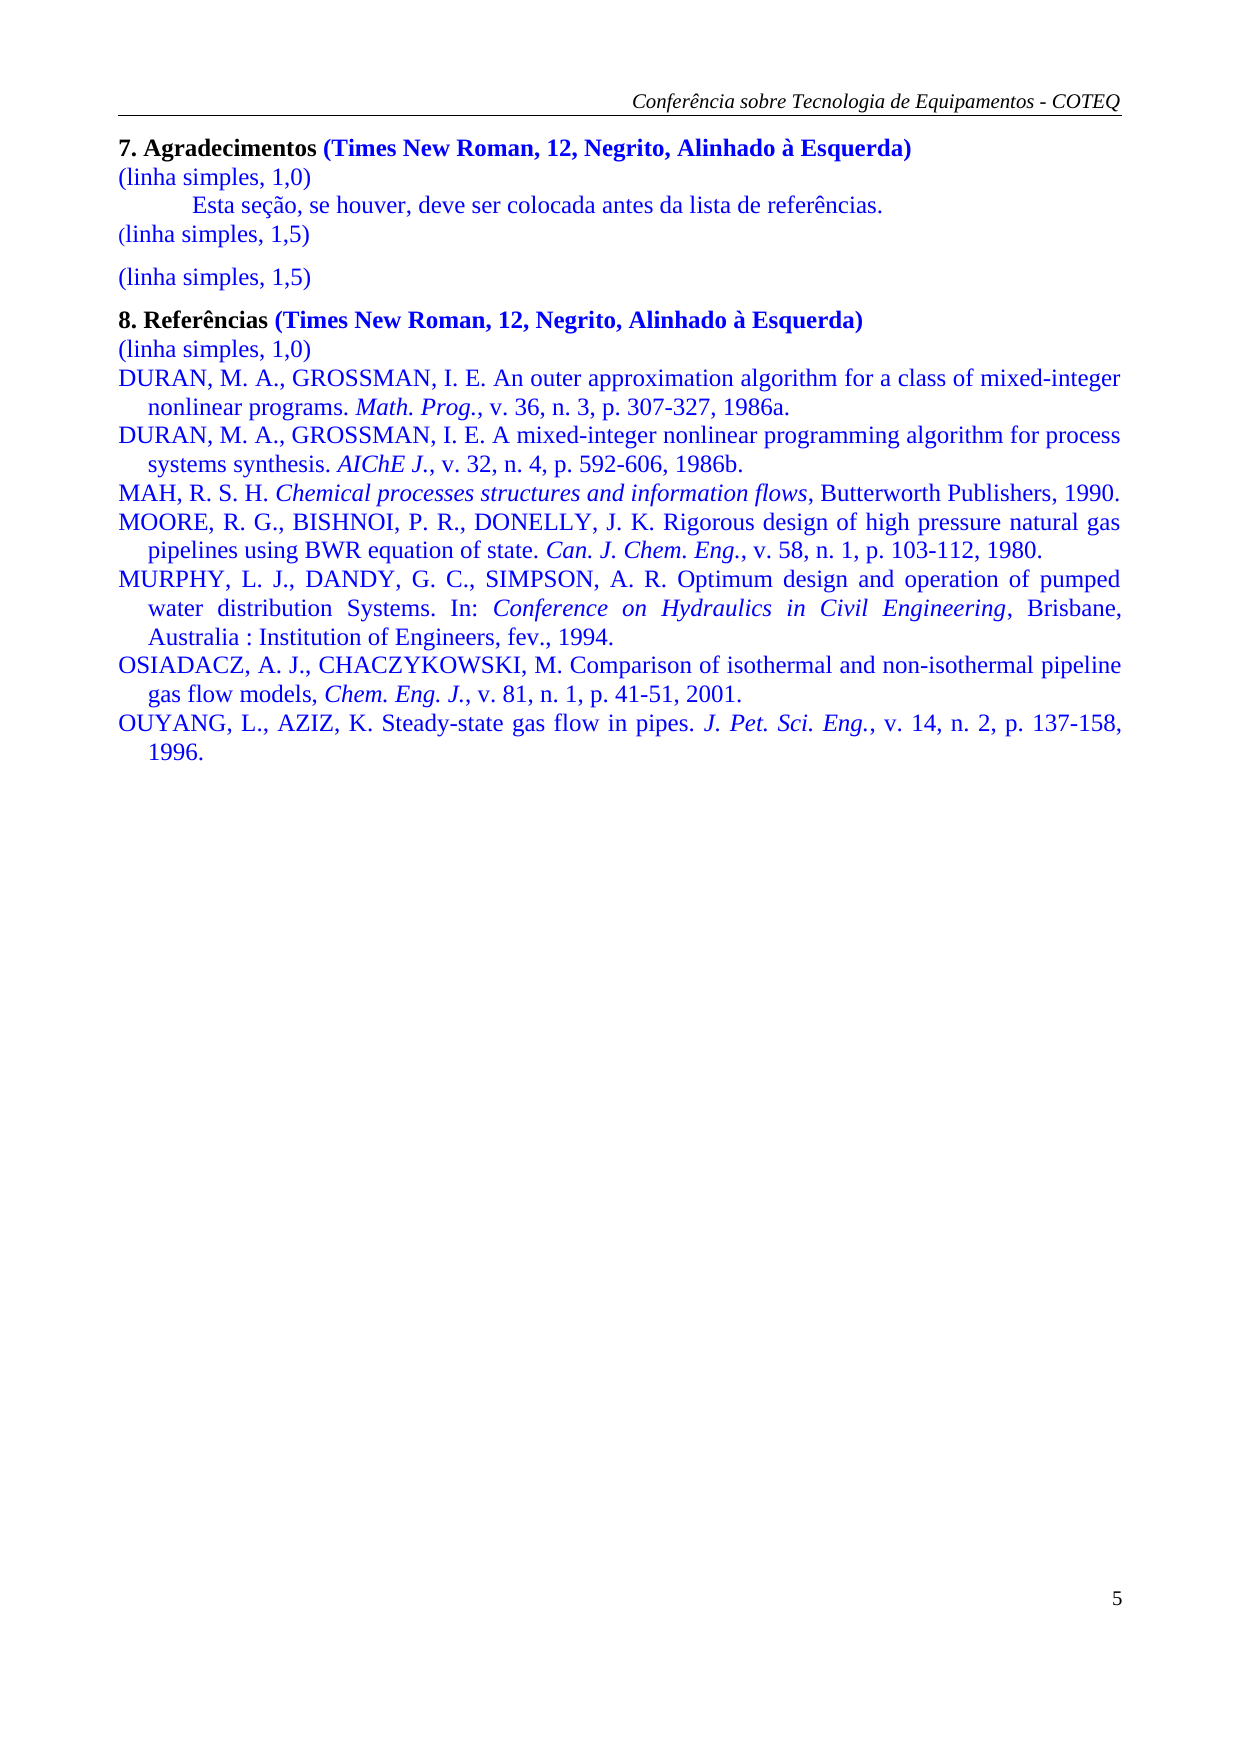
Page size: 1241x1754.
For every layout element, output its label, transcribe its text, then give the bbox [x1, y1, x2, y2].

text OUYANG, L., AZIZ, K. Steady-state gas flow in pipes. J. Pet. Sci. Eng., v. 14, n. 2, p. 137-158, 1996. [118, 708, 1122, 765]
text 8. Referências (Times New Roman, 12, Negrito, Alinhado à Esquerda) [118, 305, 1122, 334]
text (linha simples, 1,0) [118, 162, 1122, 190]
text DURAN, M. A., GROSSMAN, I. E. An outer approximation algorithm for a class of mixed-integer nonlinear programs. Math. Prog., v. 36, n. 3, p. 307-327, 1986a. [118, 363, 1122, 420]
text (linha simples, 1,5) [118, 219, 1122, 248]
text Esta seção, se houver, deve ser colocada antes da lista de referências. [118, 190, 1122, 219]
text (linha simples, 1,0) [118, 334, 1122, 363]
text MAH, R. S. H. Chemical processes structures and information flows, Butterworth Publishers, 1990. [118, 478, 1122, 507]
text 7. Agradecimentos (Times New Roman, 12, Negrito, Alinhado à Esquerda) [118, 133, 1122, 162]
text MOORE, R. G., BISHNOI, P. R., DONELLY, J. K. Rigorous design of high pressure natural gas pipelines using BWR equation of state. Can. J. Chem. Eng., v. 58, n. 1, p. 103-112, 1980. [118, 507, 1122, 564]
text MURPHY, L. J., DANDY, G. C., SIMPSON, A. R. Optimum design and operation of pumped water distribution Systems. In: Conference on Hydraulics in Civil Engineering, Brisbane, Australia : Institution of Engineers, fev., 1994. [118, 564, 1122, 650]
text OSIADACZ, A. J., CHACZYKOWSKI, M. Comparison of isothermal and non-isothermal pipeline gas flow models, Chem. Eng. J., v. 81, n. 1, p. 41-51, 2001. [118, 650, 1122, 708]
text (linha simples, 1,5) [118, 262, 1122, 291]
text DURAN, M. A., GROSSMAN, I. E. A mixed-integer nonlinear programming algorithm for process systems synthesis. AIChE J., v. 32, n. 4, p. 592-606, 1986b. [118, 420, 1122, 478]
